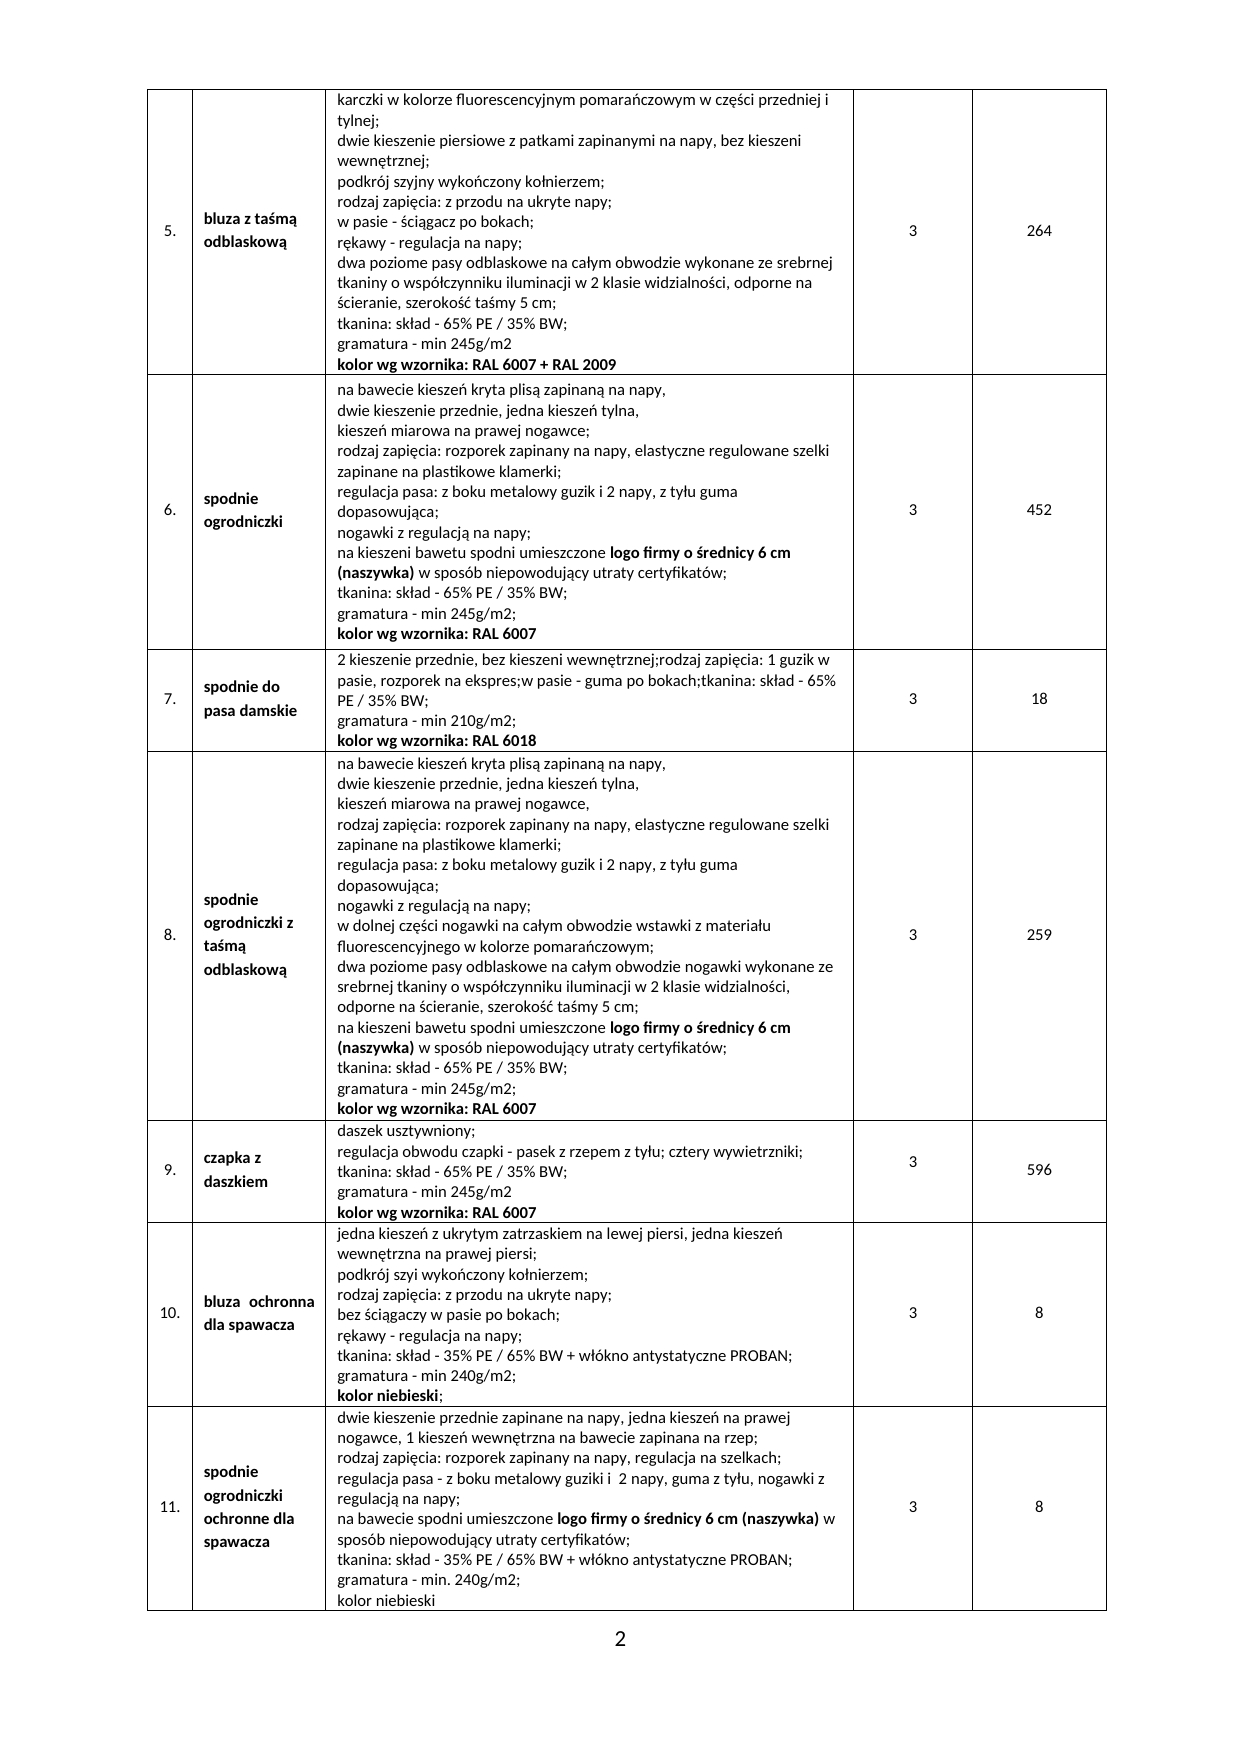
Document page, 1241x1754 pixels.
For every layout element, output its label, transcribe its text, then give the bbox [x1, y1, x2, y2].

table_cell spodnie do pasa damskie [193, 650, 325, 751]
table_cell spodnie ogrodniczki [193, 375, 325, 648]
table_cell daszek usztywniony; regulacja obwodu czapki - pasek z rzepem z tyłu; cztery wywietrzniki; tkanina: skład - 65% PE / 35% BW; gramatura - min 245g/m2 kolor wg wzornika: RAL 6007 [326, 1121, 853, 1222]
table_cell czapka z daszkiem [193, 1121, 325, 1222]
table_cell na bawecie kieszeń kryta plisą zapinaną na napy, dwie kieszenie przednie, jedna kieszeń tylna, kieszeń miarowa na prawej nogawce; rodzaj zapięcia: rozporek zapinany na napy, elastyczne regulowane szelki zapinane na plastikowe klamerki; regulacja pasa: z boku metalowy guzik i 2 napy, z tyłu guma dopasowująca; nogawki z regulacją na napy; na kieszeni bawetu spodni umieszczone logo firmy o średnicy 6 cm (naszywka) w sposób niepowodujący utraty certyfikatów; tkanina: skład - 65% PE / 35% BW; gramatura - min 245g/m2; kolor wg wzornika: RAL 6007 [326, 375, 853, 648]
table_cell 5. [148, 90, 192, 374]
table_cell 8 [973, 1223, 1106, 1406]
table_cell 2 kieszenie przednie, bez kieszeni wewnętrznej;rodzaj zapięcia: 1 guzik w pasie, rozporek na ekspres;w pasie - guma po bokach;tkanina: skład - 65% PE / 35% BW; gramatura - min 210g/m2; kolor wg wzornika: RAL 6018 [326, 650, 853, 751]
table_cell 596 [973, 1121, 1106, 1222]
table_cell 7. [148, 650, 192, 751]
table_cell 9. [148, 1121, 192, 1222]
table_cell 3 [854, 752, 972, 1119]
table_cell 3 [854, 375, 972, 648]
table_cell spodnie ogrodniczki ochronne dla spawacza [193, 1407, 325, 1610]
table_cell 6. [148, 375, 192, 648]
table_cell spodnie ogrodniczki z taśmą odblaskową [193, 752, 325, 1119]
table_cell 3 [854, 1223, 972, 1406]
table_cell bluza ochronna dla spawacza [193, 1223, 325, 1406]
table_cell 3 [854, 650, 972, 751]
table_cell 3 [854, 1407, 972, 1610]
table_cell 8 [973, 1407, 1106, 1610]
table_cell jedna kieszeń z ukrytym zatrzaskiem na lewej piersi, jedna kieszeń wewnętrzna na prawej piersi; podkrój szyi wykończony kołnierzem; rodzaj zapięcia: z przodu na ukryte napy; bez ściągaczy w pasie po bokach; rękawy - regulacja na napy; tkanina: skład - 35% PE / 65% BW + włókno antystatyczne PROBAN; gramatura - min 240g/m2; kolor niebieski; [326, 1223, 853, 1406]
table_cell bluza z taśmą odblaskową [193, 90, 325, 374]
table_cell na bawecie kieszeń kryta plisą zapinaną na napy, dwie kieszenie przednie, jedna kieszeń tylna, kieszeń miarowa na prawej nogawce, rodzaj zapięcia: rozporek zapinany na napy, elastyczne regulowane szelki zapinane na plastikowe klamerki; regulacja pasa: z boku metalowy guzik i 2 napy, z tyłu guma dopasowująca; nogawki z regulacją na napy; w dolnej części nogawki na całym obwodzie wstawki z materiału fluorescencyjnego w kolorze pomarańczowym; dwa poziome pasy odblaskowe na całym obwodzie nogawki wykonane ze srebrnej tkaniny o współczynniku iluminacji w 2 klasie widzialności, odporne na ścieranie, szerokość taśmy 5 cm; na kieszeni bawetu spodni umieszczone logo firmy o średnicy 6 cm (naszywka) w sposób niepowodujący utraty certyfikatów; tkanina: skład - 65% PE / 35% BW; gramatura - min 245g/m2; kolor wg wzornika: RAL 6007 [326, 752, 853, 1119]
table_cell 11. [148, 1407, 192, 1610]
table_cell 10. [148, 1223, 192, 1406]
table_cell karczki w kolorze fluorescencyjnym pomarańczowym w części przedniej i tylnej; dwie kieszenie piersiowe z patkami zapinanymi na napy, bez kieszeni wewnętrznej; podkrój szyjny wykończony kołnierzem; rodzaj zapięcia: z przodu na ukryte napy; w pasie - ściągacz po bokach; rękawy - regulacja na napy; dwa poziome pasy odblaskowe na całym obwodzie wykonane ze srebrnej tkaniny o współczynniku iluminacji w 2 klasie widzialności, odporne na ścieranie, szerokość taśmy 5 cm; tkanina: skład - 65% PE / 35% BW; gramatura - min 245g/m2 kolor wg wzornika: RAL 6007 + RAL 2009 [326, 90, 853, 374]
table_cell 8. [148, 752, 192, 1119]
table_cell 18 [973, 650, 1106, 751]
table_cell 452 [973, 375, 1106, 648]
table_cell 3 [854, 90, 972, 374]
table_cell 264 [973, 90, 1106, 374]
table_cell 259 [973, 752, 1106, 1119]
table_cell dwie kieszenie przednie zapinane na napy, jedna kieszeń na prawej nogawce, 1 kieszeń wewnętrzna na bawecie zapinana na rzep; rodzaj zapięcia: rozporek zapinany na napy, regulacja na szelkach; regulacja pasa - z boku metalowy guziki i 2 napy, guma z tyłu, nogawki z regulacją na napy; na bawecie spodni umieszczone logo firmy o średnicy 6 cm (naszywka) w sposób niepowodujący utraty certyfikatów; tkanina: skład - 35% PE / 65% BW + włókno antystatyczne PROBAN; gramatura - min. 240g/m2; kolor niebieski [326, 1407, 853, 1610]
table_cell 3 [854, 1121, 972, 1222]
